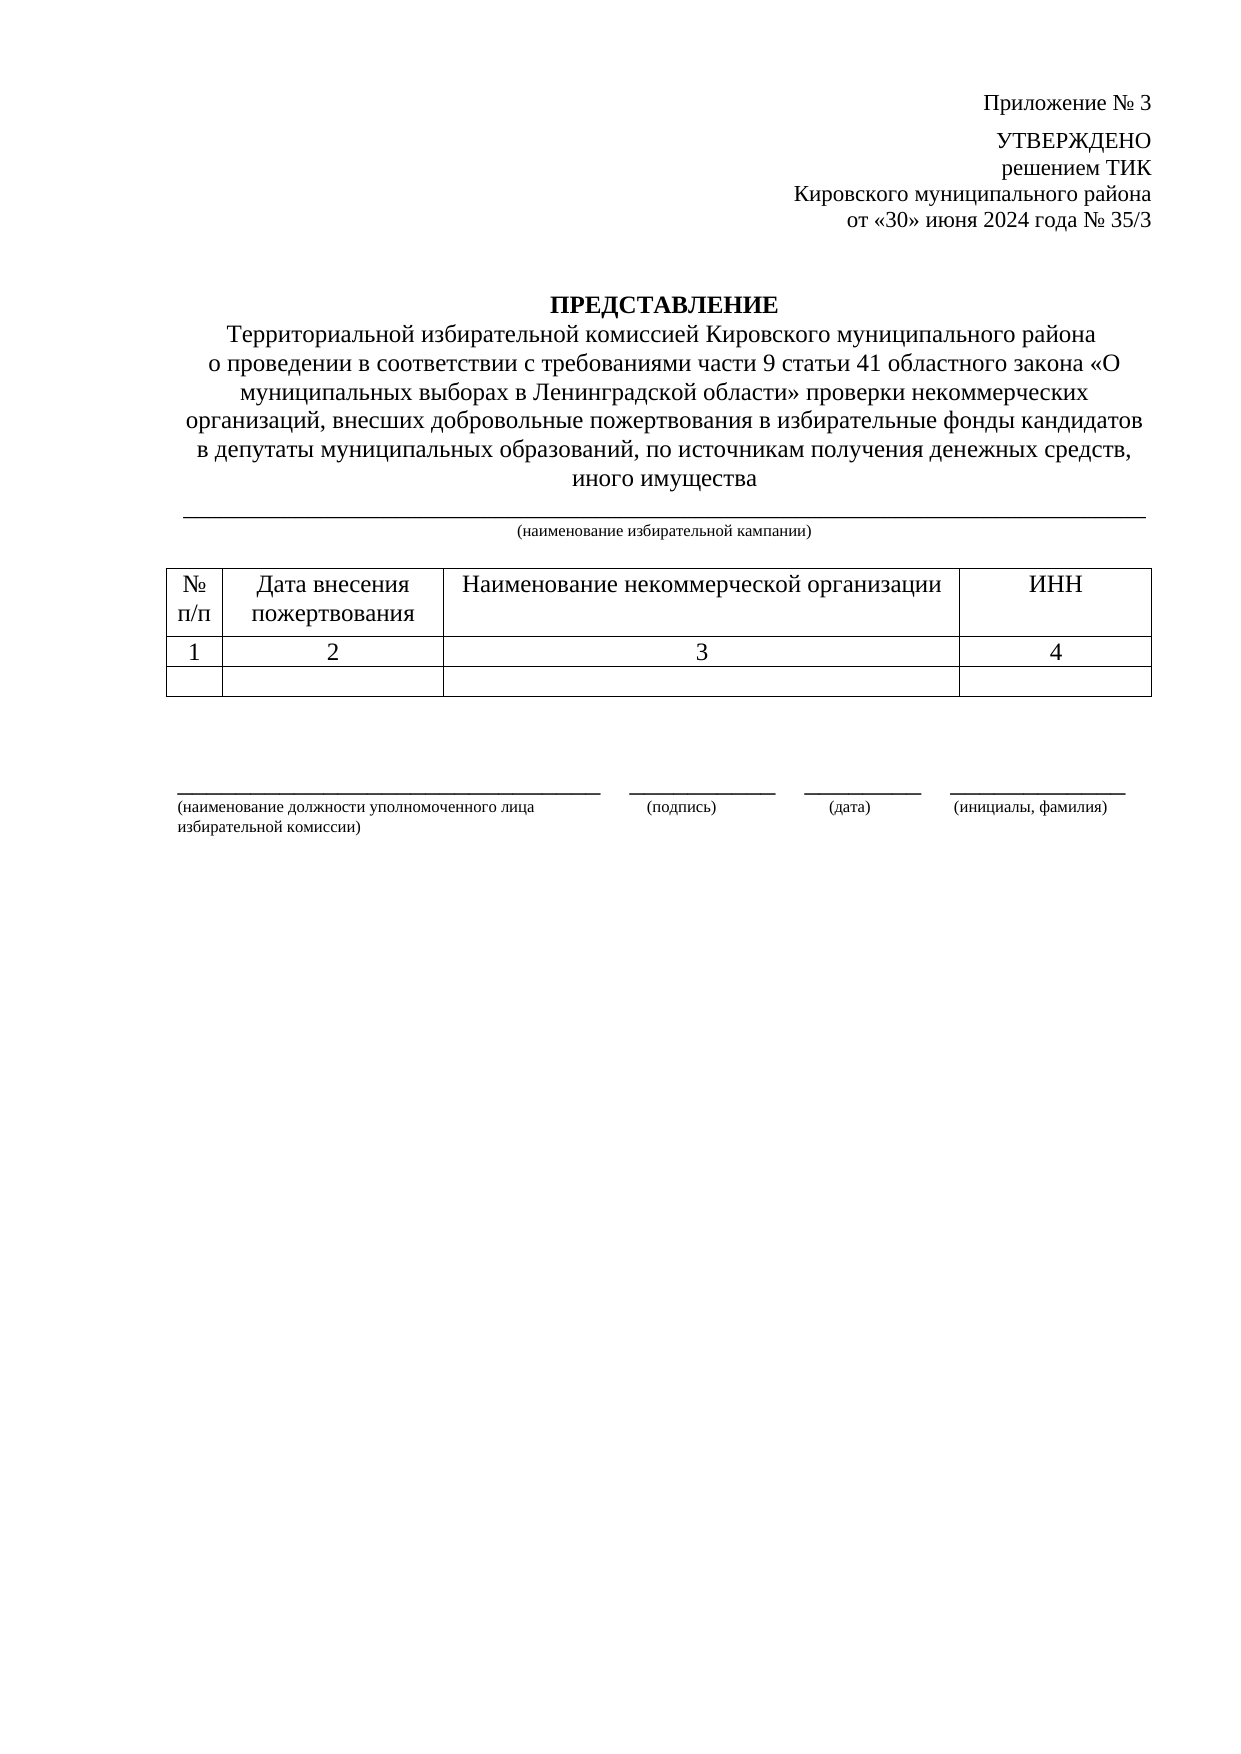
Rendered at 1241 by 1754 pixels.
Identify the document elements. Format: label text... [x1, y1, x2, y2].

table_cell 1 [167, 637, 222, 666]
subtitle ПРЕДСТАВЛЕНИЕ [177, 290, 1152, 319]
table_cell [444, 667, 959, 696]
table_header № п/п [167, 569, 222, 636]
table_header Наименование некоммерческой организации [444, 569, 959, 636]
text _____________________________________________________________________________ [177, 492, 1152, 520]
text Кировского муниципального района [591, 180, 1152, 207]
text УТВЕРЖДЕНО [730, 127, 1152, 154]
text Территориальной избирательной комиссией Кировского муниципального района о проведении в соответствии с требованиями части 9 статьи 41 областного закона «О муниципальных выборах в Ленинградской области» проверки некоммерческих организаций, внесших добровольные пожертвования в избирательные фонды кандидатов в депутаты муниципальных образований, по источникам получения денежных средств, иного имущества [177, 319, 1152, 492]
table_cell [960, 667, 1151, 696]
text решением ТИК [591, 154, 1152, 180]
table_cell 4 [960, 637, 1151, 666]
table_header ИНН [960, 569, 1151, 636]
text (наименование должности уполномоченного лица (подпись) (дата) (инициалы, фамилия) [177, 797, 1152, 816]
table_cell [167, 667, 222, 696]
table_header Дата внесения пожертвования [223, 569, 443, 636]
text (наименование избирательной кампании) [177, 520, 1152, 539]
text от «30» июня 2024 года № 35/3 [591, 207, 1152, 233]
table_cell 3 [444, 637, 959, 666]
text избирательной комиссии) [177, 816, 1152, 836]
text Приложение № 3 [177, 89, 1152, 115]
table_cell [223, 667, 443, 696]
table_cell 2 [223, 637, 443, 666]
text _____________________________ __________ ________ ____________ [177, 764, 1152, 797]
